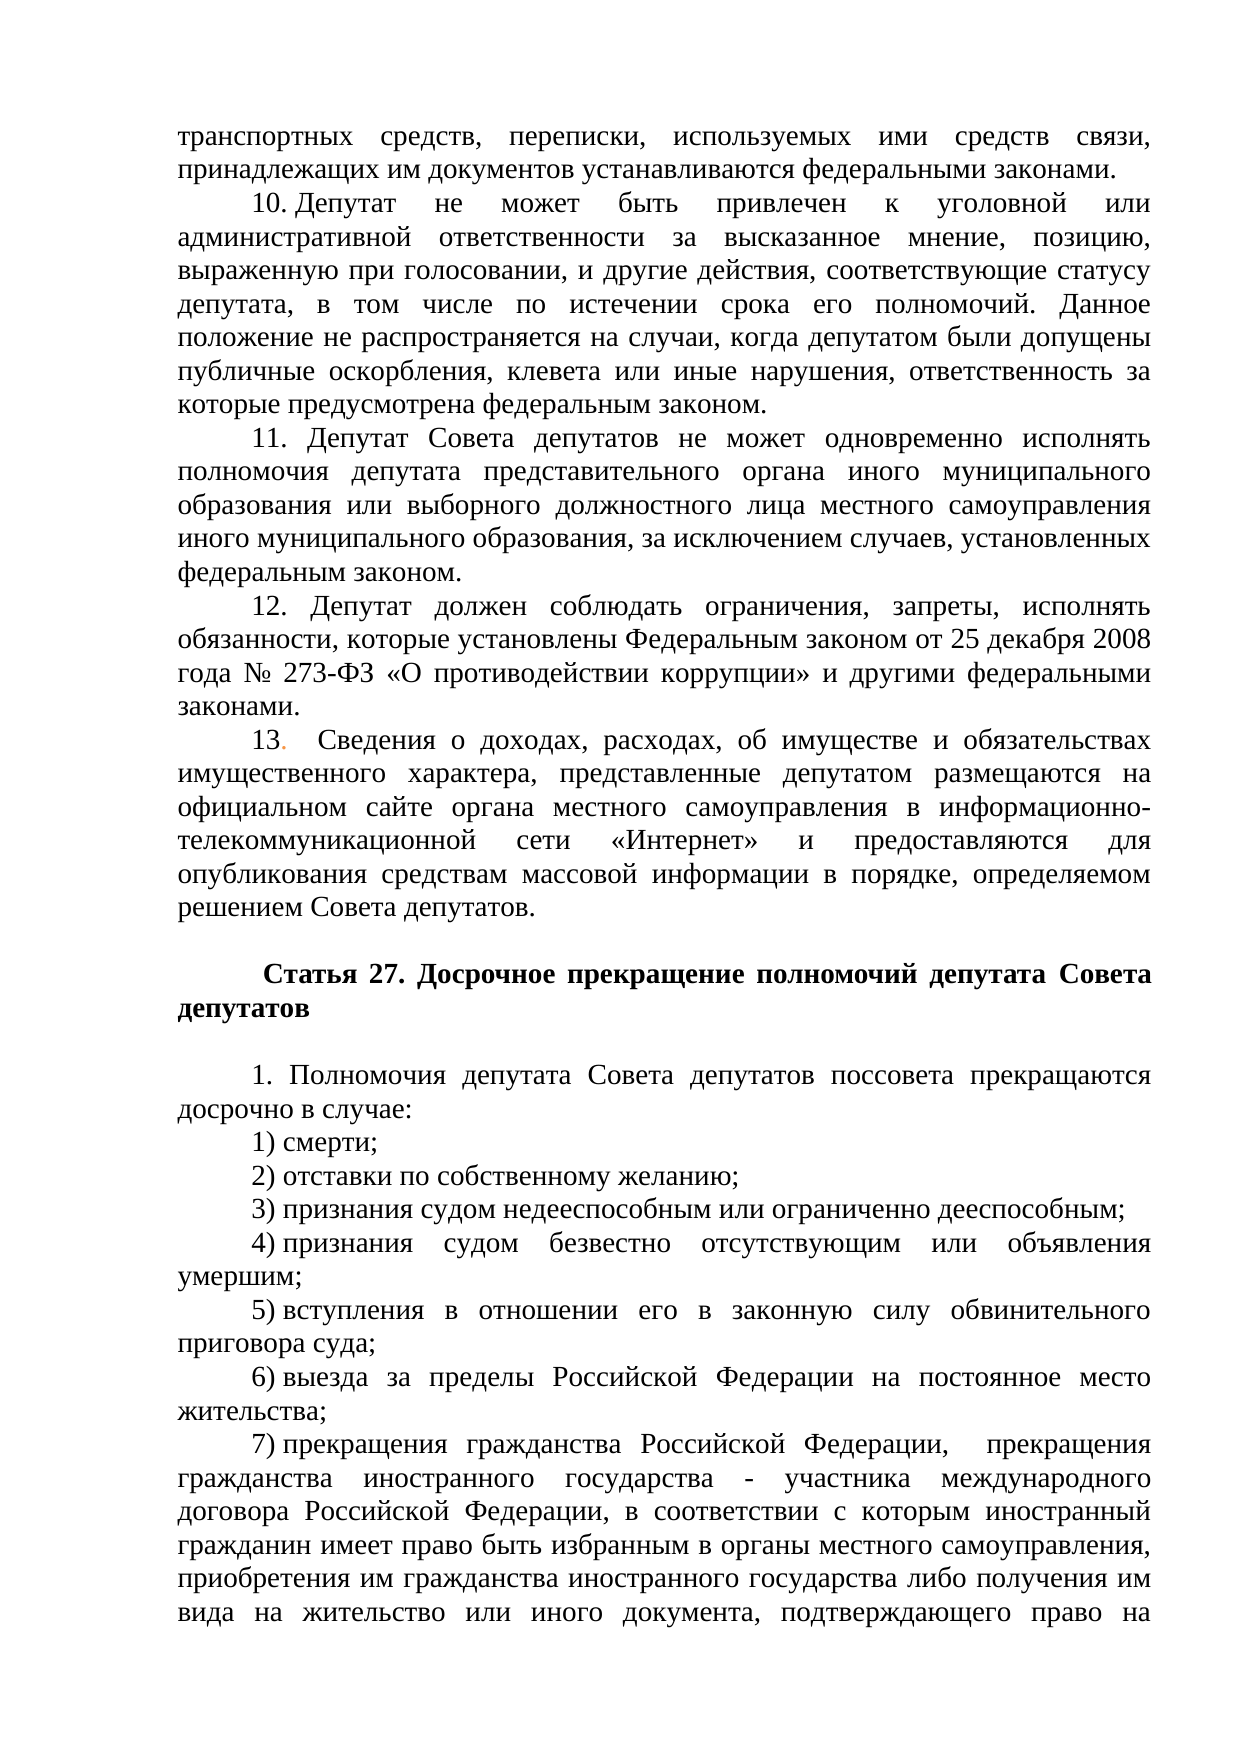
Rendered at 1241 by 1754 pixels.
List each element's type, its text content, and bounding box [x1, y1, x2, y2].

text 1. Полномочия депутата Совета депутатов поссовета прекращаются досрочно в случае: [177, 1057, 1152, 1124]
text 4) признания судом безвестно отсутствующим или объявления умершим; [177, 1225, 1152, 1292]
text 10. Депутат не может быть привлечен к уголовной или административной ответственности за высказанное мнение, позицию, выраженную при голосовании, и другие действия, соответствующие статусу депутата, в том числе по истечении срока его полномочий. Данное положение не распространяется на случаи, когда депутатом были допущены публичные оскорбления, клевета или иные нарушения, ответственность за которые предусмотрена федеральным законом. [177, 185, 1152, 420]
text 11. Депутат Совета депутатов не может одновременно исполнять полномочия депутата представительного органа иного муниципального образования или выборного должностного лица местного самоуправления иного муниципального образования, за исключением случаев, установленных федеральным законом. [177, 420, 1152, 588]
text 6) выезда за пределы Российской Федерации на постоянное место жительства; [177, 1359, 1152, 1426]
text 1) смерти; [177, 1124, 1152, 1158]
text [177, 118, 1152, 185]
text Статья 27. Досрочное прекращение полномочий депутата Совета депутатов [177, 957, 1152, 1024]
text 3) признания судом недееспособным или ограниченно дееспособным; [177, 1191, 1152, 1225]
text 5) вступления в отношении его в законную силу обвинительного приговора суда; [177, 1292, 1152, 1359]
text 2) отставки по собственному желанию; [177, 1158, 1152, 1191]
text 13. Сведения о доходах, расходах, об имуществе и обязательствах имущественного характера, представленные депутатом размещаются на официальном сайте органа местного самоуправления в информационно-телекоммуникационной сети «Интернет» и предоставляются для опубликования средствам массовой информации в порядке, определяемом решением Совета депутатов. [177, 722, 1152, 923]
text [177, 1426, 1152, 1627]
text 12. Депутат должен соблюдать ограничения, запреты, исполнять обязанности, которые установлены Федеральным законом от 25 декабря 2008 года № 273-ФЗ «О противодействии коррупции» и другими федеральными законами. [177, 588, 1152, 722]
